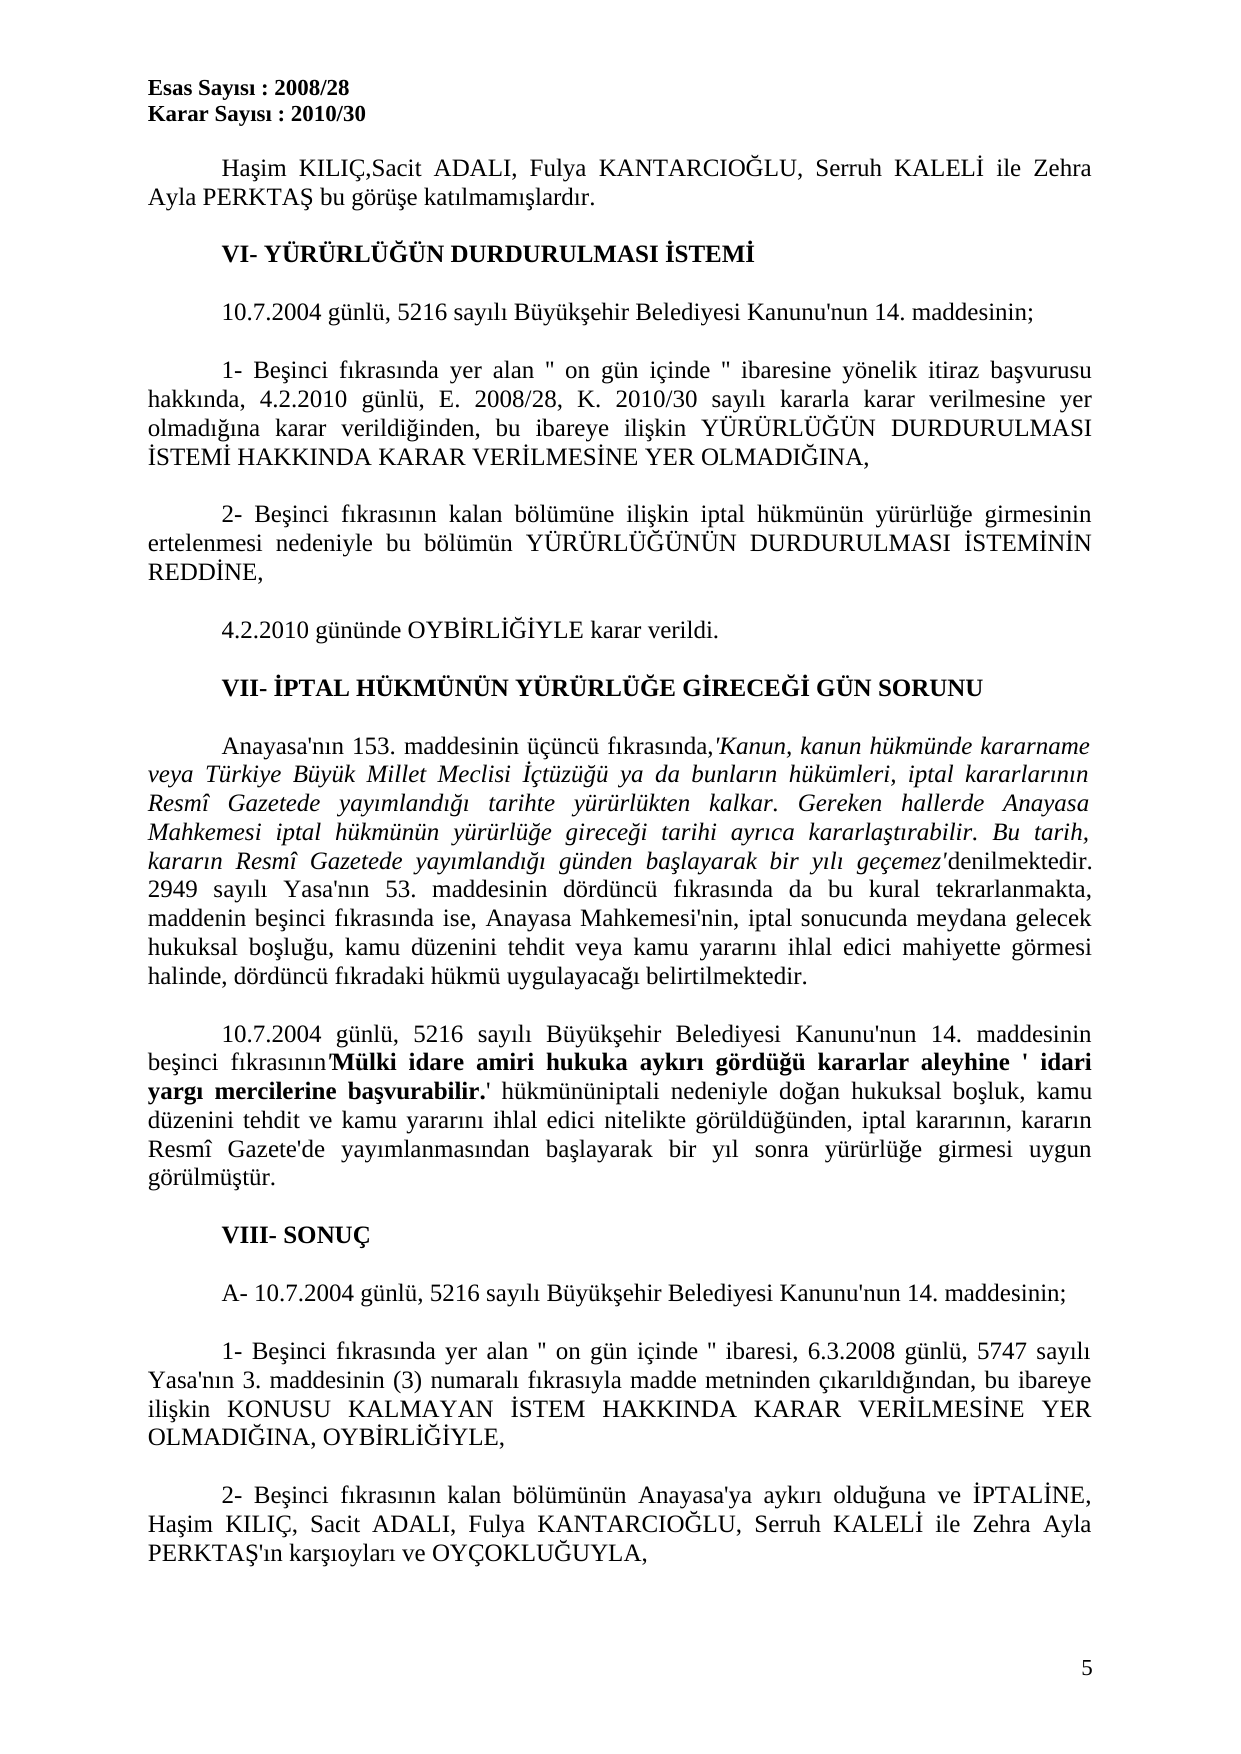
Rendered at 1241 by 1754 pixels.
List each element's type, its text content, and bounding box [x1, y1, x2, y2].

text 1- Beşinci fıkrasında yer alan '' on gün içinde '' ibaresi, 6.3.2008 günlü, 5747 sayılı Yasa'nın 3. maddesinin (3) numaralı fıkrasıyla madde metninden çıkarıldığından, bu ibareye ilişkin KONUSU KALMAYAN İSTEM HAKKINDA KARAR VERİLMESİNE YER OLMADIĞINA, OYBİRLİĞİYLE, [148, 1336, 1093, 1451]
text VI- YÜRÜRLÜĞÜN DURDURULMASI İSTEMİ [148, 239, 1093, 268]
text 2- Beşinci fıkrasının kalan bölümünün Anayasa'ya aykırı olduğuna ve İPTALİNE, Haşim KILIÇ, Sacit ADALI, Fulya KANTARCIOĞLU, Serruh KALELİ ile Zehra Ayla PERKTAŞ'ın karşıoyları ve OYÇOKLUĞUYLA, [148, 1480, 1093, 1567]
text 10.7.2004 günlü, 5216 sayılı Büyükşehir Belediyesi Kanunu'nun 14. maddesinin beşinci fıkrasının'Mülki idare amiri hukuka aykırı gördüğü kararlar aleyhine ' idari yargı mercilerine başvurabilir.' hükmününiptali nedeniyle doğan hukuksal boşluk, kamu düzenini tehdit ve kamu yararını ihlal edici nitelikte görüldüğünden, iptal kararının, kararın Resmî Gazete'de yayımlanmasından başlayarak bir yıl sonra yürürlüğe girmesi uygun görülmüştür. [148, 1019, 1093, 1191]
text Haşim KILIÇ,Sacit ADALI, Fulya KANTARCIOĞLU, Serruh KALELİ ile Zehra Ayla PERKTAŞ bu görüşe katılmamışlardır. [148, 153, 1093, 210]
text 2- Beşinci fıkrasının kalan bölümüne ilişkin iptal hükmünün yürürlüğe girmesinin ertelenmesi nedeniyle bu bölümün YÜRÜRLÜĞÜNÜN DURDURULMASI İSTEMİNİN REDDİNE, [148, 499, 1093, 586]
text Anayasa'nın 153. maddesinin üçüncü fıkrasında,'Kanun, kanun hükmünde kararname veya Türkiye Büyük Millet Meclisi İçtüzüğü ya da bunların hükümleri, iptal kararlarının Resmî Gazetede yayımlandığı tarihte yürürlükten kalkar. Gereken hallerde Anayasa Mahkemesi iptal hükmünün yürürlüğe gireceği tarihi ayrıca kararlaştırabilir. Bu tarih, kararın Resmî Gazetede yayımlandığı günden başlayarak bir yılı geçemez'denilmektedir. 2949 sayılı Yasa'nın 53. maddesinin dördüncü fıkrasında da bu kural tekrarlanmakta, maddenin beşinci fıkrasında ise, Anayasa Mahkemesi'nin, iptal sonucunda meydana gelecek hukuksal boşluğu, kamu düzenini tehdit veya kamu yararını ihlal edici mahiyette görmesi halinde, dördüncü fıkradaki hükmü uygulayacağı belirtilmektedir. [148, 731, 1093, 989]
text A- 10.7.2004 günlü, 5216 sayılı Büyükşehir Belediyesi Kanunu'nun 14. maddesinin; [148, 1278, 1093, 1307]
text VIII- SONUÇ [148, 1220, 1093, 1249]
text 4.2.2010 gününde OYBİRLİĞİYLE karar verildi. [148, 615, 1093, 644]
text 10.7.2004 günlü, 5216 sayılı Büyükşehir Belediyesi Kanunu'nun 14. maddesinin; [148, 297, 1093, 326]
text 1- Beşinci fıkrasında yer alan '' on gün içinde '' ibaresine yönelik itiraz başvurusu hakkında, 4.2.2010 günlü, E. 2008/28, K. 2010/30 sayılı kararla karar verilmesine yer olmadığına karar verildiğinden, bu ibareye ilişkin YÜRÜRLÜĞÜN DURDURULMASI İSTEMİ HAKKINDA KARAR VERİLMESİNE YER OLMADIĞINA, [148, 355, 1093, 470]
text VII- İPTAL HÜKMÜNÜN YÜRÜRLÜĞE GİRECEĞİ GÜN SORUNU [148, 673, 1093, 702]
